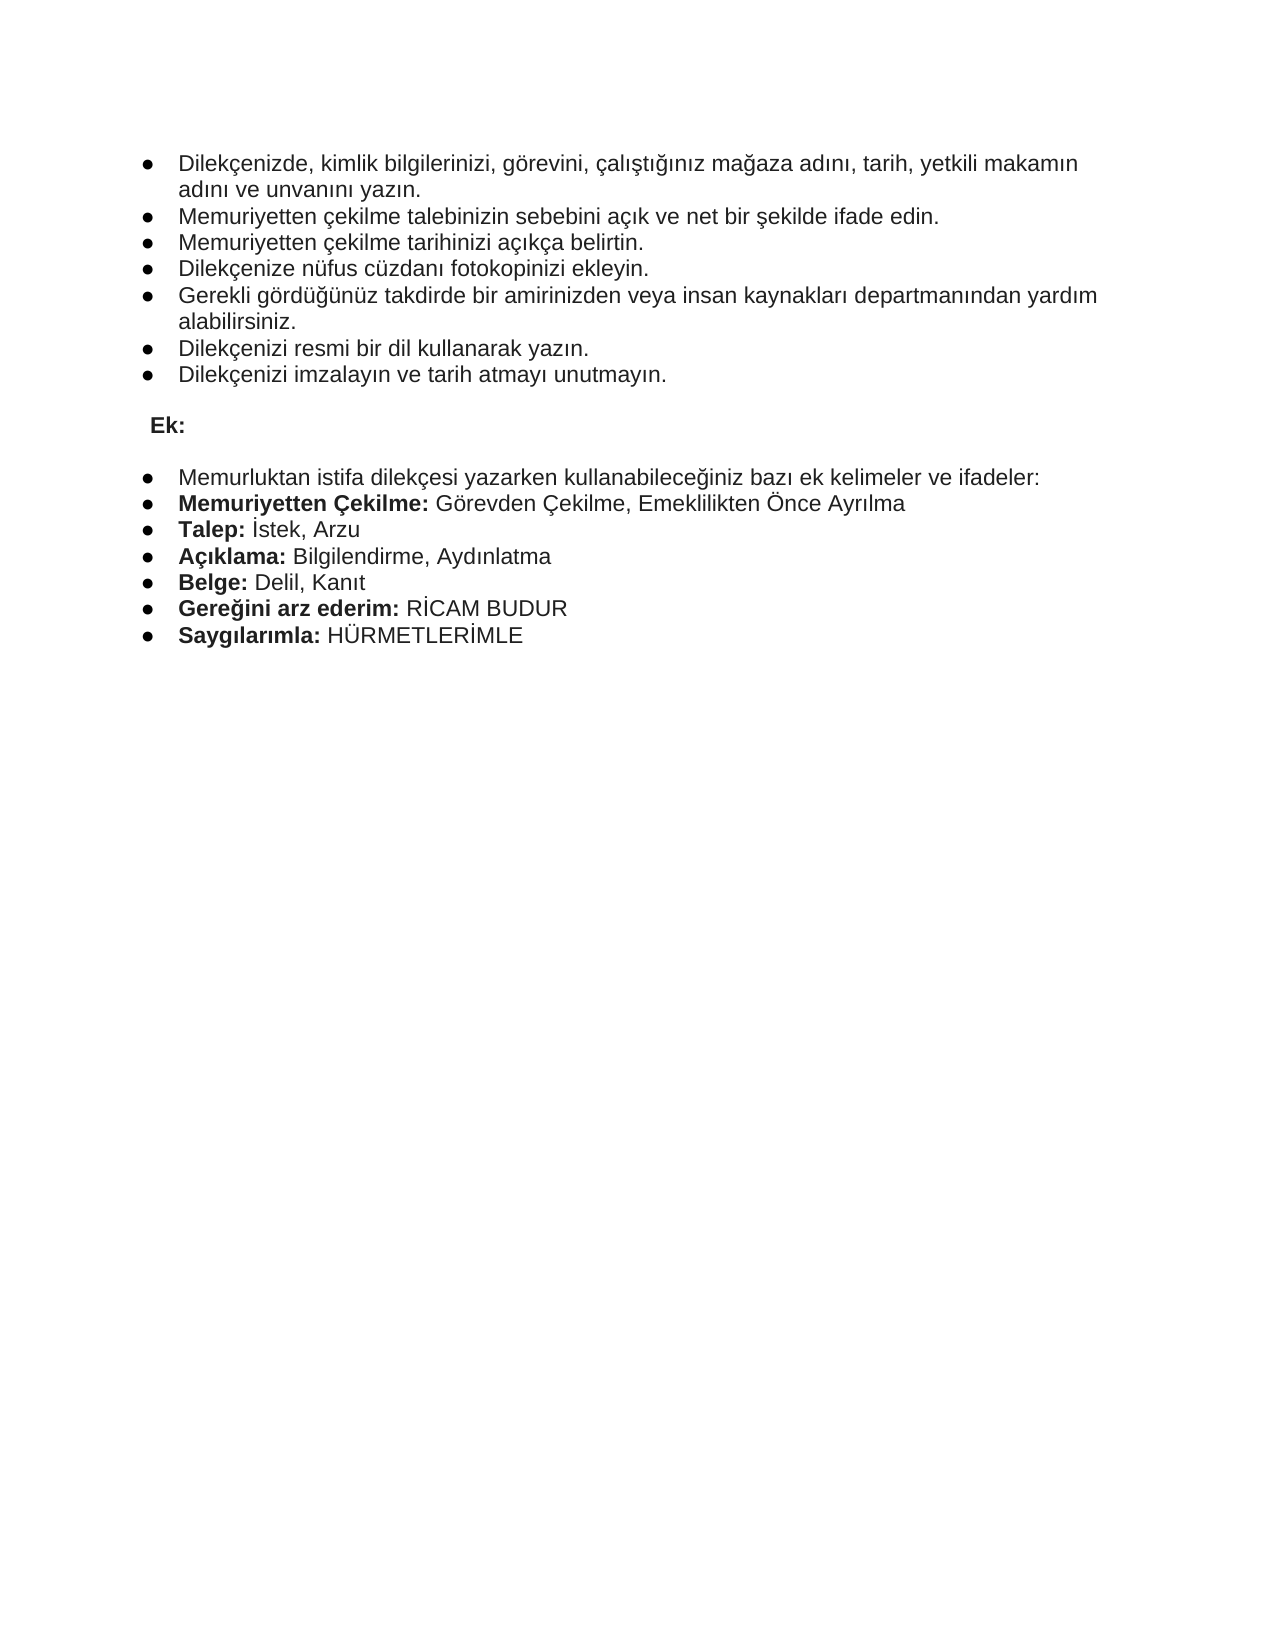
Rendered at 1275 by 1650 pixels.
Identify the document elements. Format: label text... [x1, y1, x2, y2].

text Ek: [150, 412, 1125, 438]
list Açıklama: Bilgilendirme, Aydınlatma [141, 543, 1125, 569]
list Dilekçenizi imzalayın ve tarih atmayı unutmayın. [141, 361, 1125, 387]
list Gerekli gördüğünüz takdirde bir amirinizden veya insan kaynakları departmanından yardım alabilirsiniz. [141, 282, 1125, 334]
list Memuriyetten Çekilme: Görevden Çekilme, Emeklilikten Önce Ayrılma [141, 490, 1125, 516]
list Saygılarımla: HÜRMETLERİMLE [141, 622, 1125, 648]
list Memuriyetten çekilme talebinizin sebebini açık ve net bir şekilde ifade edin. [141, 203, 1125, 229]
list Talep: İstek, Arzu [141, 516, 1125, 543]
list Gereğini arz ederim: RİCAM BUDUR [141, 595, 1125, 622]
list Dilekçenizi resmi bir dil kullanarak yazın. [141, 334, 1125, 361]
list Dilekçenizde, kimlik bilgilerinizi, görevini, çalıştığınız mağaza adını, tarih, yetkili makamın adını ve unvanını yazın. [141, 150, 1125, 203]
list Belge: Delil, Kanıt [141, 569, 1125, 595]
list Dilekçenize nüfus cüzdanı fotokopinizi ekleyin. [141, 255, 1125, 282]
list Memuriyetten çekilme tarihinizi açıkça belirtin. [141, 229, 1125, 255]
list Memurluktan istifa dilekçesi yazarken kullanabileceğiniz bazı ek kelimeler ve ifadeler: [141, 463, 1125, 490]
